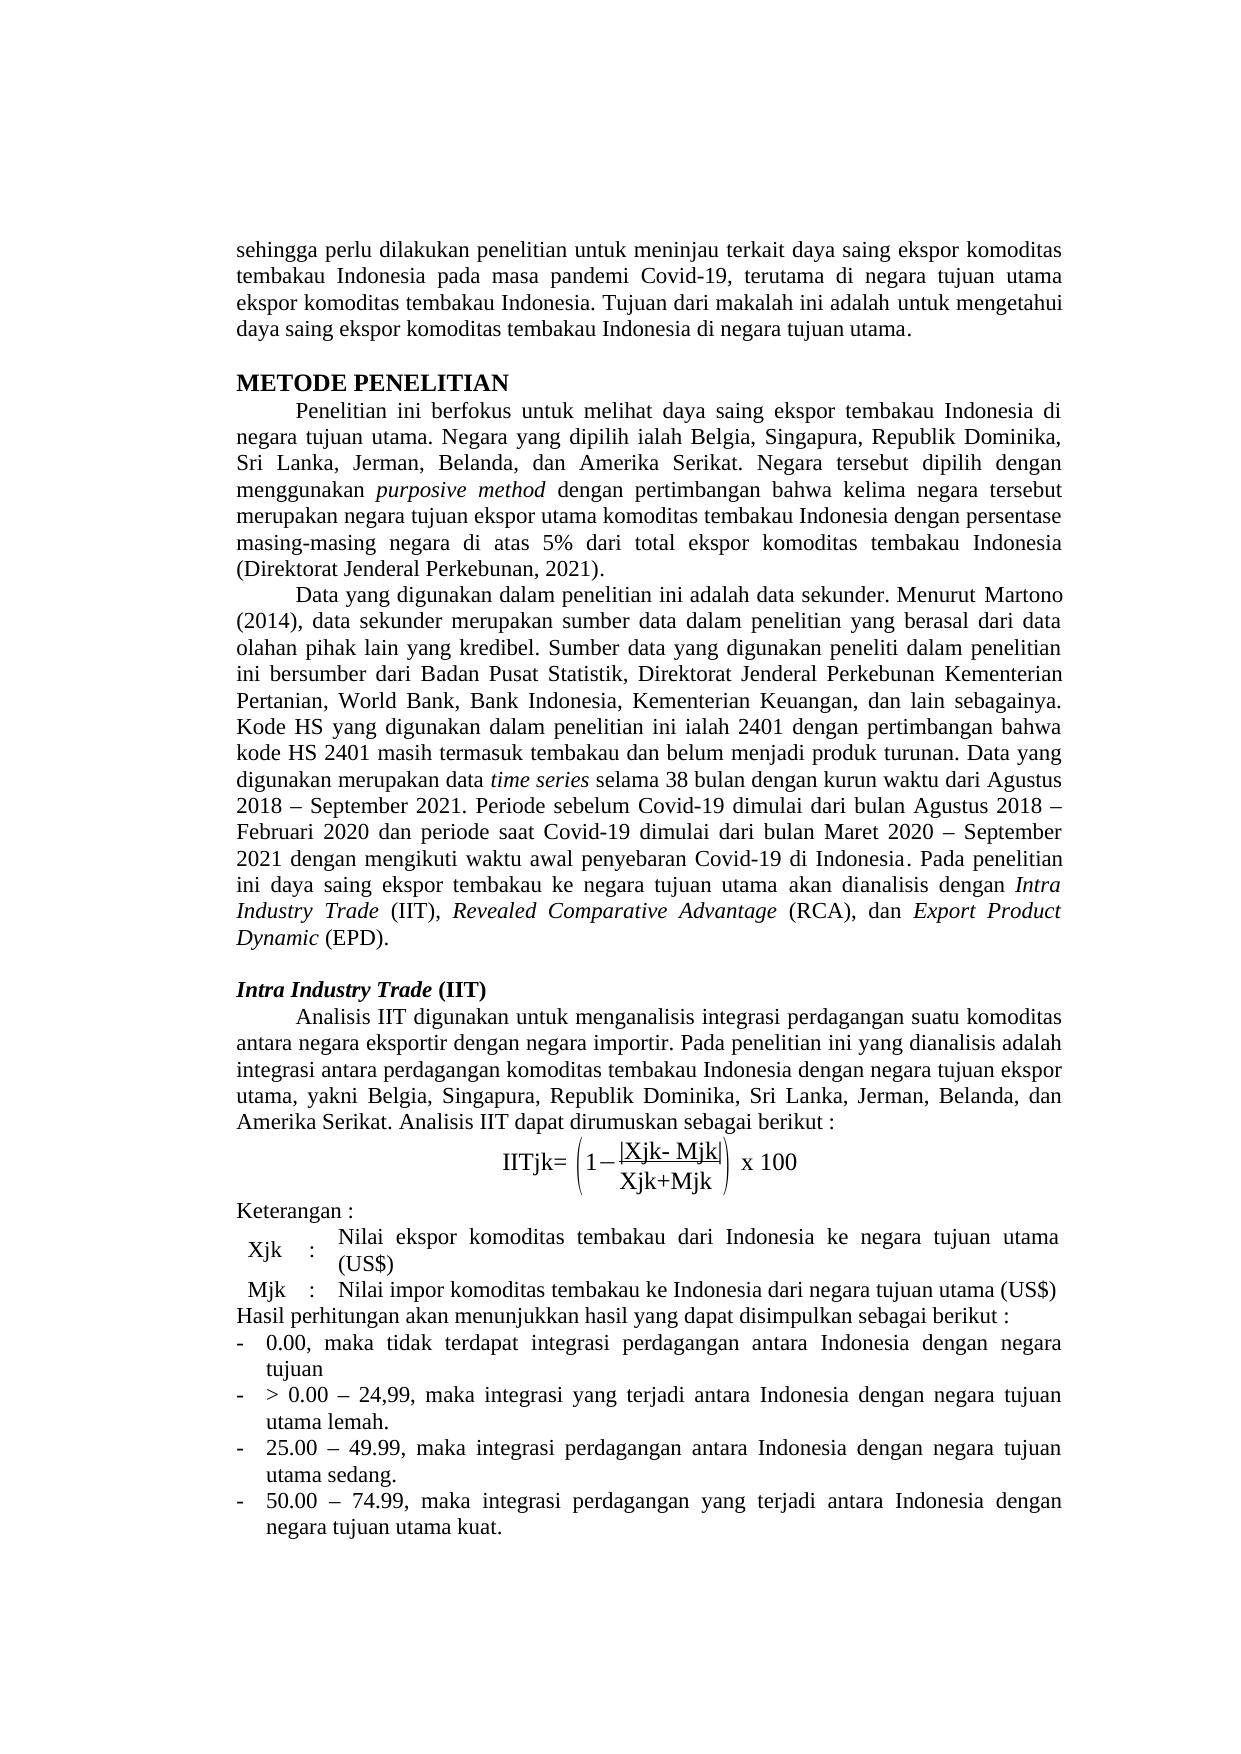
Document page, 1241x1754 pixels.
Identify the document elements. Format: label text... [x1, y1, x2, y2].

list 0.00, maka tidak terdapat integrasi perdagangan antara Indonesia dengan negara tujuan [236, 1329, 1063, 1382]
text Data yang digunakan dalam penelitian ini adalah data sekunder. Menurut Martono (2014), data sekunder merupakan sumber data dalam penelitian yang berasal dari data olahan pihak lain yang kredibel. Sumber data yang digunakan peneliti dalam penelitian ini bersumber dari Badan Pusat Statistik, Direktorat Jenderal Perkebunan Kementerian Pertanian, World Bank, Bank Indonesia, Kementerian Keuangan, dan lain sebagainya. Kode HS yang digunakan dalam penelitian ini ialah 2401 dengan pertimbangan bahwa kode HS 2401 masih termasuk tembakau dan belum menjadi produk turunan. Data yang digunakan merupakan data time series selama 38 bulan dengan kurun waktu dari Agustus 2018 – September 2021. Periode sebelum Covid-19 dimulai dari bulan Agustus 2018 – Februari 2020 dan periode saat Covid-19 dimulai dari bulan Maret 2020 – September 2021 dengan mengikuti waktu awal penyebaran Covid-19 di Indonesia. Pada penelitian ini daya saing ekspor tembakau ke negara tujuan utama akan dianalisis dengan Intra Industry Trade (IIT), Revealed Comparative Advantage (RCA), dan Export Product Dynamic (EPD). [236, 581, 1063, 950]
text Intra Industry Trade (IIT) [236, 977, 1063, 1003]
table_cell Mjk [236, 1276, 297, 1302]
list 50.00 – 74.99, maka integrasi perdagangan yang terjadi antara Indonesia dengan negara tujuan utama kuat. [236, 1487, 1063, 1540]
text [236, 236, 1063, 342]
text Analisis IIT digunakan untuk menganalisis integrasi perdagangan suatu komoditas antara negara eksportir dengan negara importir. Pada penelitian ini yang dianalisis adalah integrasi antara perdagangan komoditas tembakau Indonesia dengan negara tujuan ekspor utama, yakni Belgia, Singapura, Republik Dominika, Sri Lanka, Jerman, Belanda, dan Amerika Serikat. Analisis IIT dapat dirumuskan sebagai berikut : [236, 1003, 1063, 1135]
table_header Xjk [236, 1224, 297, 1276]
table_header Nilai ekspor komoditas tembakau dari Indonesia ke negara tujuan utama (US$) [327, 1224, 1071, 1276]
text Keterangan : [236, 1197, 1063, 1223]
table_cell : [298, 1276, 327, 1302]
table_cell Nilai impor komoditas tembakau ke Indonesia dari negara tujuan utama (US$) [327, 1276, 1071, 1302]
text Hasil perhitungan akan menunjukkan hasil yang dapat disimpulkan sebagai berikut : [236, 1302, 1063, 1329]
text Penelitian ini berfokus untuk melihat daya saing ekspor tembakau Indonesia di negara tujuan utama. Negara yang dipilih ialah Belgia, Singapura, Republik Dominika, Sri Lanka, Jerman, Belanda, dan Amerika Serikat. Negara tersebut dipilih dengan menggunakan purposive method dengan pertimbangan bahwa kelima negara tersebut merupakan negara tujuan ekspor utama komoditas tembakau Indonesia dengan persentase masing-masing negara di atas 5% dari total ekspor komoditas tembakau Indonesia (Direktorat Jenderal Perkebunan, 2021). [236, 397, 1063, 581]
list > 0.00 – 24,99, maka integrasi yang terjadi antara Indonesia dengan negara tujuan utama lemah. [236, 1382, 1063, 1434]
table_header : [298, 1224, 327, 1276]
list 25.00 – 49.99, maka integrasi perdagangan antara Indonesia dengan negara tujuan utama sedang. [236, 1434, 1063, 1487]
text METODE PENELITIAN [236, 368, 1063, 397]
